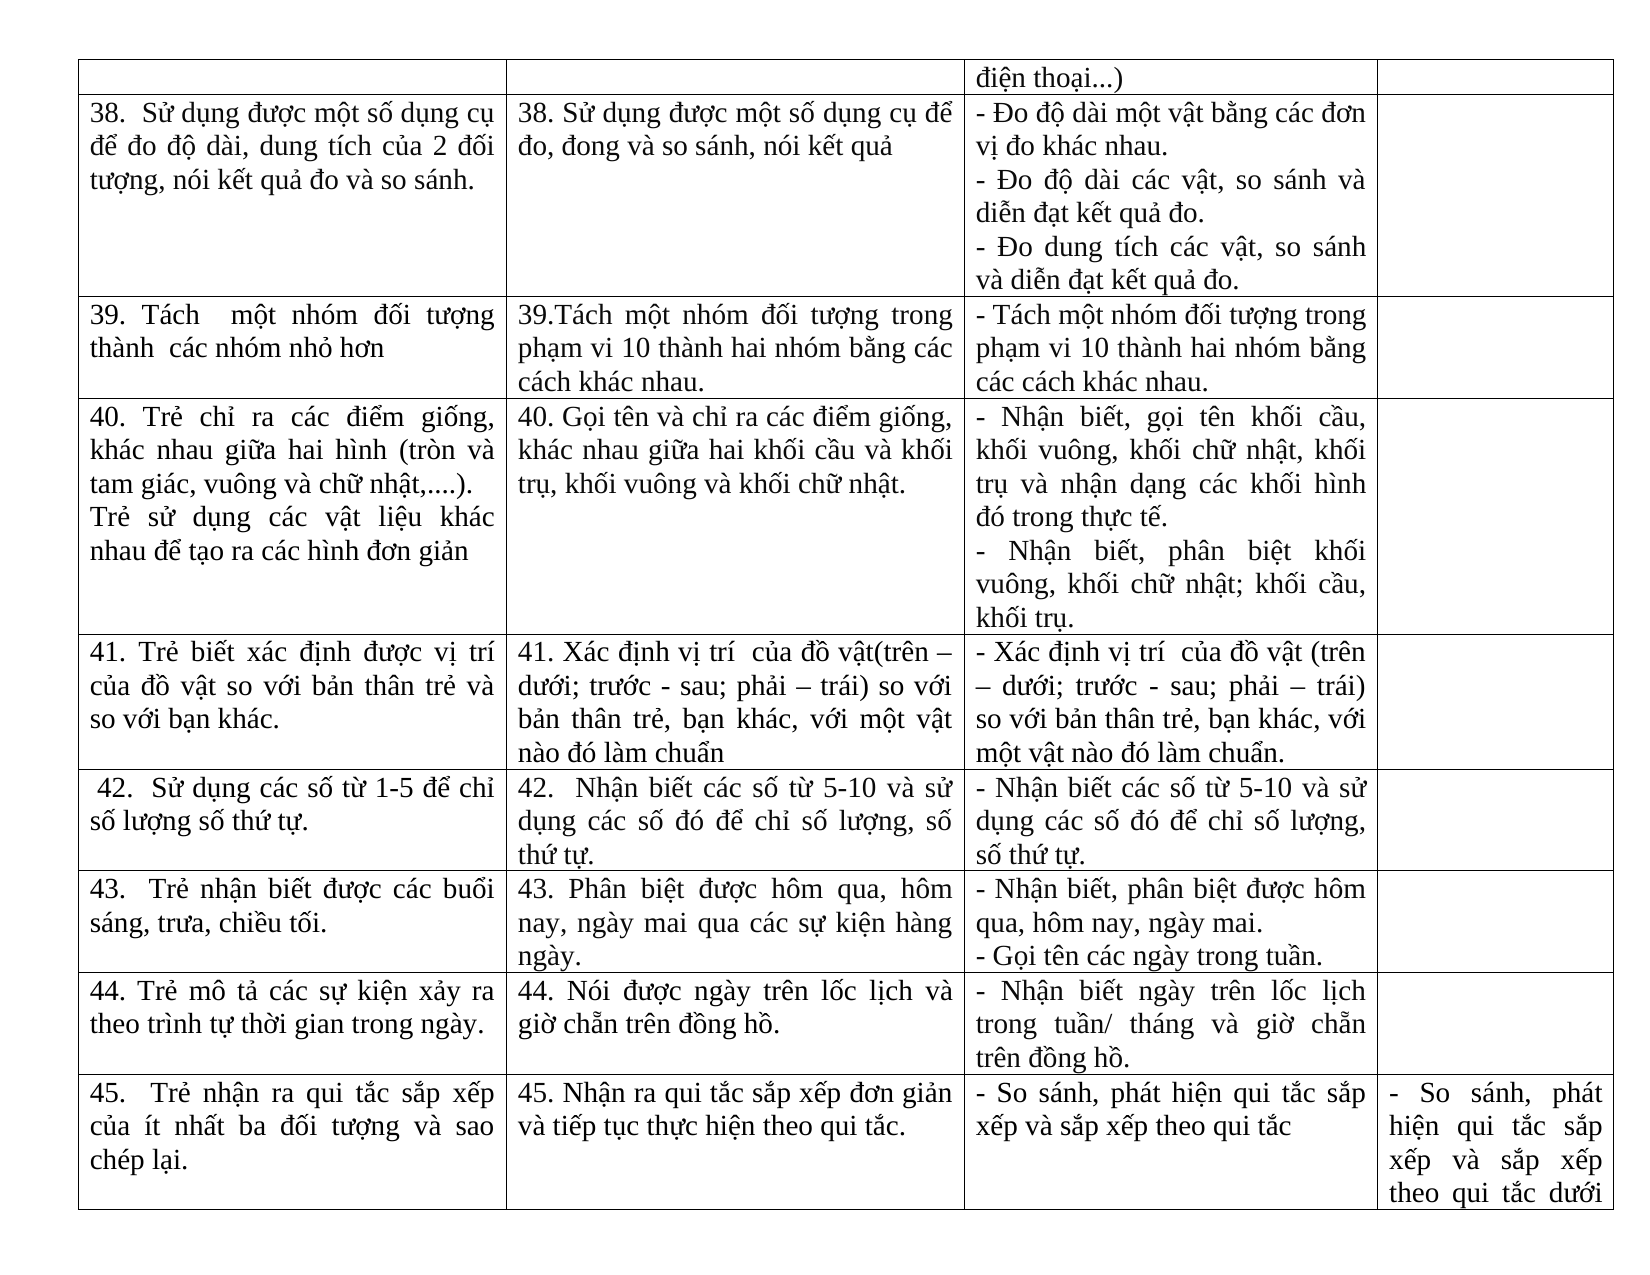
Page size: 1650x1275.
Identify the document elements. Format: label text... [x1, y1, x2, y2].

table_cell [507, 60, 964, 94]
table_cell - Nhận biết ngày trên lốc lịch trong tuần/ tháng và giờ chẵn trên đồng hồ. [965, 973, 1377, 1074]
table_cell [965, 60, 1377, 94]
table_cell 44. Trẻ mô tả các sự kiện xảy ra theo trình tự thời gian trong ngày. [79, 973, 506, 1074]
table_cell [1378, 871, 1613, 972]
table_cell [1378, 60, 1613, 94]
table_cell [1378, 297, 1613, 398]
table_cell 40. Gọi tên và chỉ ra các điểm giống, khác nhau giữa hai khối cầu và khối trụ, khối vuông và khối chữ nhật. [507, 399, 964, 633]
table_cell 40. Trẻ chỉ ra các điểm giống, khác nhau giữa hai hình (tròn và tam giác, vuông và chữ nhật,....). Trẻ sử dụng các vật liệu khác nhau để tạo ra các hình đơn giản [79, 399, 506, 633]
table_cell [507, 1075, 964, 1209]
table_cell 43. Trẻ nhận biết được các buổi sáng, trưa, chiều tối. [79, 871, 506, 972]
table_cell - Xác định vị trí của đồ vật (trên – dưới; trước - sau; phải – trái) so với bản thân trẻ, bạn khác, với một vật nào đó làm chuẩn. [965, 635, 1377, 769]
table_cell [79, 60, 506, 94]
table_cell 42. Sử dụng các số từ 1-5 để chỉ số lượng số thứ tự. [79, 770, 506, 870]
table_cell 42. Nhận biết các số từ 5-10 và sử dụng các số đó để chỉ số lượng, số thứ tự. [507, 770, 964, 870]
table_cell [1378, 1075, 1613, 1209]
table_cell - Nhận biết, gọi tên khối cầu, khối vuông, khối chữ nhật, khối trụ và nhận dạng các khối hình đó trong thực tế. - Nhận biết, phân biệt khối vuông, khối chữ nhật; khối cầu, khối trụ. [965, 399, 1377, 633]
table_cell [1378, 399, 1613, 633]
table_cell 38. Sử dụng được một số dụng cụ để đo, đong và so sánh, nói kết quả [507, 95, 964, 296]
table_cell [965, 1075, 1377, 1209]
table_cell 39.Tách một nhóm đối tượng trong phạm vi 10 thành hai nhóm bằng các cách khác nhau. [507, 297, 964, 398]
table_cell [1378, 770, 1613, 870]
table_cell - Đo độ dài một vật bằng các đơn vị đo khác nhau. - Đo độ dài các vật, so sánh và diễn đạt kết quả đo. - Đo dung tích các vật, so sánh và diễn đạt kết quả đo. [965, 95, 1377, 296]
table_cell - Nhận biết các số từ 5-10 và sử dụng các số đó để chỉ số lượng, số thứ tự. [965, 770, 1377, 870]
table_cell - Nhận biết, phân biệt được hôm qua, hôm nay, ngày mai. - Gọi tên các ngày trong tuần. [965, 871, 1377, 972]
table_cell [79, 1075, 506, 1209]
table_cell - Tách một nhóm đối tượng trong phạm vi 10 thành hai nhóm bằng các cách khác nhau. [965, 297, 1377, 398]
table_cell [1378, 635, 1613, 769]
table_cell 38. Sử dụng được một số dụng cụ để đo độ dài, dung tích của 2 đối tượng, nói kết quả đo và so sánh. [79, 95, 506, 296]
table_cell [1378, 95, 1613, 296]
table_cell 44. Nói được ngày trên lốc lịch và giờ chẵn trên đồng hồ. [507, 973, 964, 1074]
table_cell 39. Tách một nhóm đối tượng thành các nhóm nhỏ hơn [79, 297, 506, 398]
table_cell 41. Trẻ biết xác định được vị trí của đồ vật so với bản thân trẻ và so với bạn khác. [79, 635, 506, 769]
table_cell 41. Xác định vị trí của đồ vật(trên – dưới; trước - sau; phải – trái) so với bản thân trẻ, bạn khác, với một vật nào đó làm chuẩn [507, 635, 964, 769]
table_cell 43. Phân biệt được hôm qua, hôm nay, ngày mai qua các sự kiện hàng ngày. [507, 871, 964, 972]
table_cell [1378, 973, 1613, 1074]
